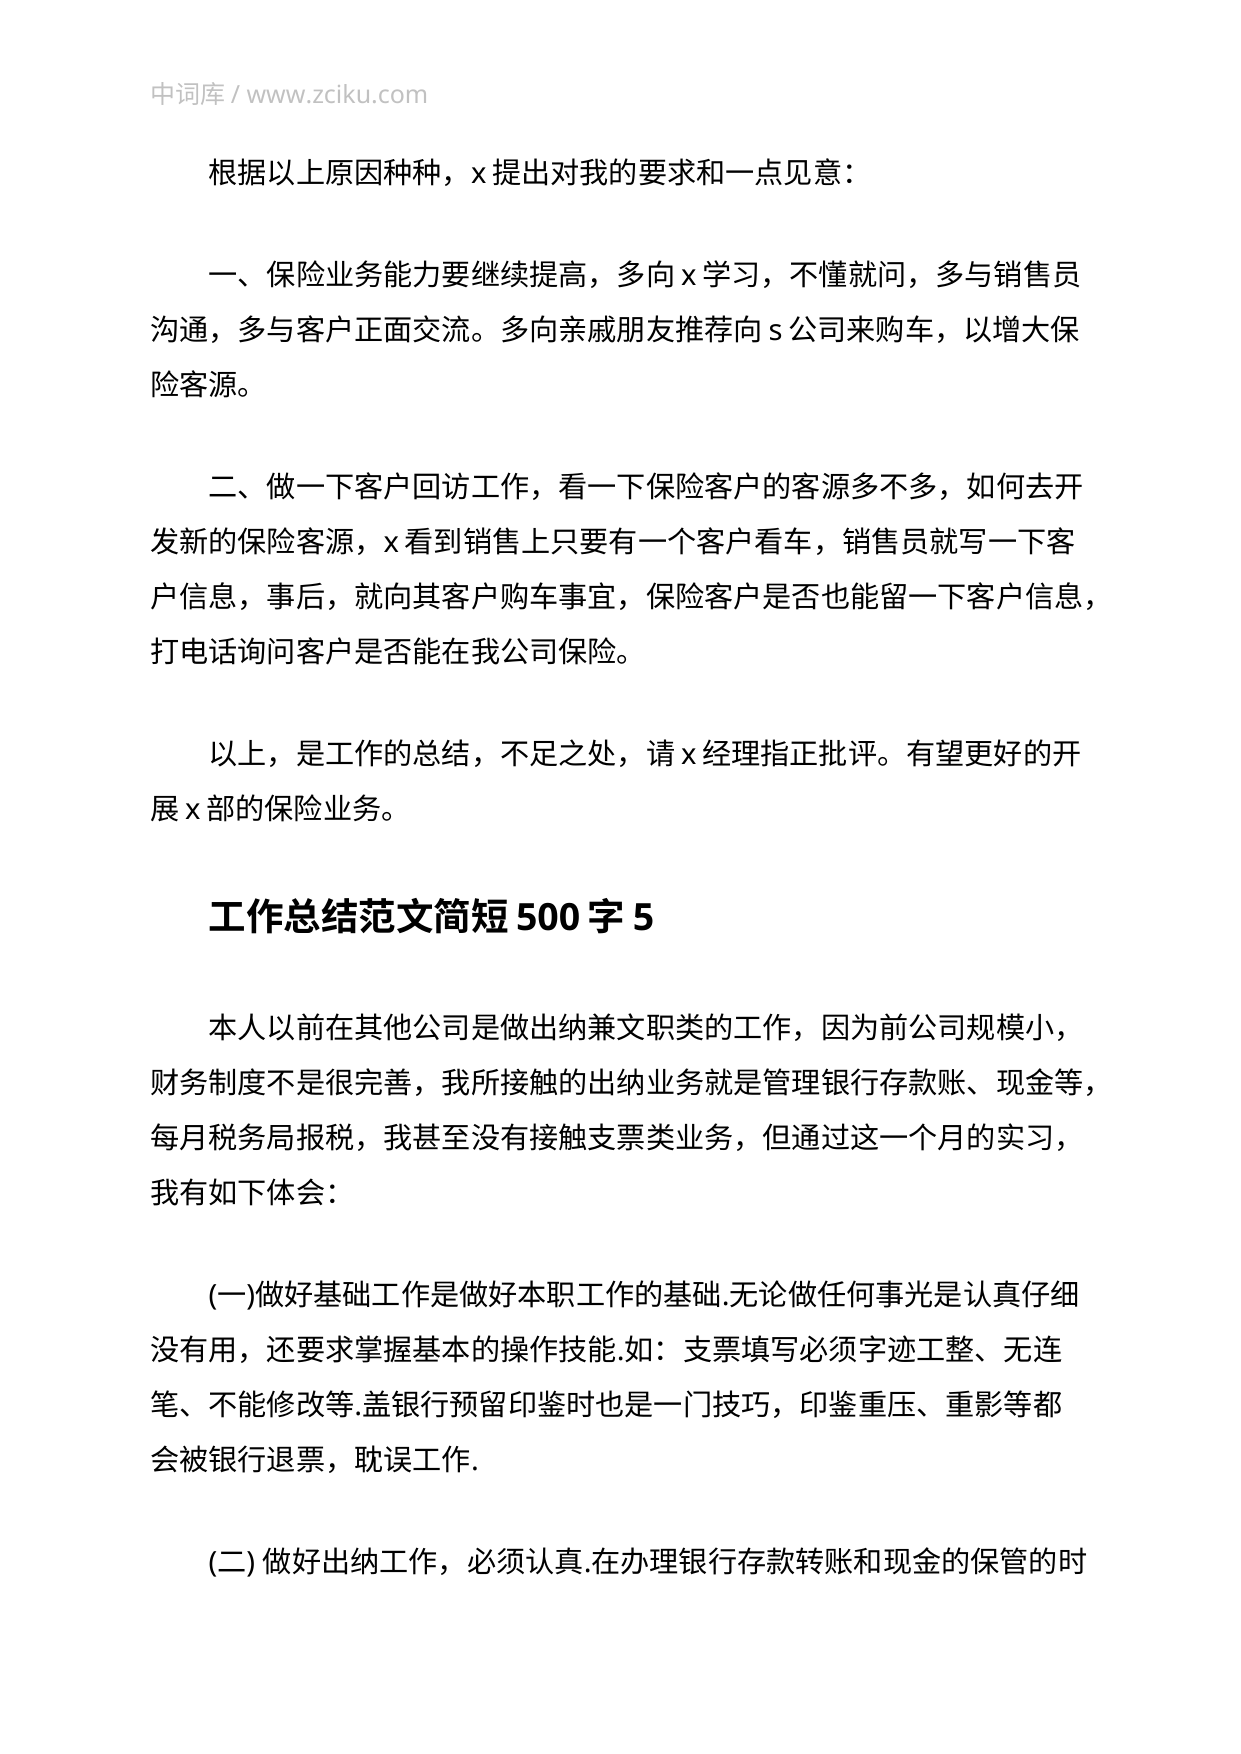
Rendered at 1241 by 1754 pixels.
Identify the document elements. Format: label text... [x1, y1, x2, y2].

text 二、做一下客户回访工作，看一下保险客户的客源多不多，如何去开发新的保险客源，x看到销售上只要有一个客户看车，销售员就写一下客户信息，事后，就向其客户购车事宜，保险客户是否也能留一下客户信息，打电话询问客户是否能在我公司保险。 [150, 464, 1090, 671]
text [150, 1538, 1090, 1581]
text 根据以上原因种种，x提出对我的要求和一点见意： [150, 150, 1090, 192]
text (一)做好基础工作是做好本职工作的基础.无论做任何事光是认真仔细没有用，还要求掌握基本的操作技能.如：支票填写必须字迹工整、无连笔、不能修改等.盖银行预留印鉴时也是一门技巧，印鉴重压、重影等都会被银行退票，耽误工作. [150, 1271, 1090, 1479]
text 一、保险业务能力要继续提高，多向x学习，不懂就问，多与销售员沟通，多与客户正面交流。多向亲戚朋友推荐向s公司来购车，以增大保险客源。 [150, 252, 1090, 404]
text 以上，是工作的总结，不足之处，请x经理指正批评。有望更好的开展x部的保险业务。 [150, 730, 1090, 828]
text 工作总结范文简短500字5 [150, 887, 1090, 942]
text 本人以前在其他公司是做出纳兼文职类的工作，因为前公司规模小，财务制度不是很完善，我所接触的出纳业务就是管理银行存款账、现金等，每月税务局报税，我甚至没有接触支票类业务，但通过这一个月的实习，我有如下体会： [150, 1005, 1090, 1212]
